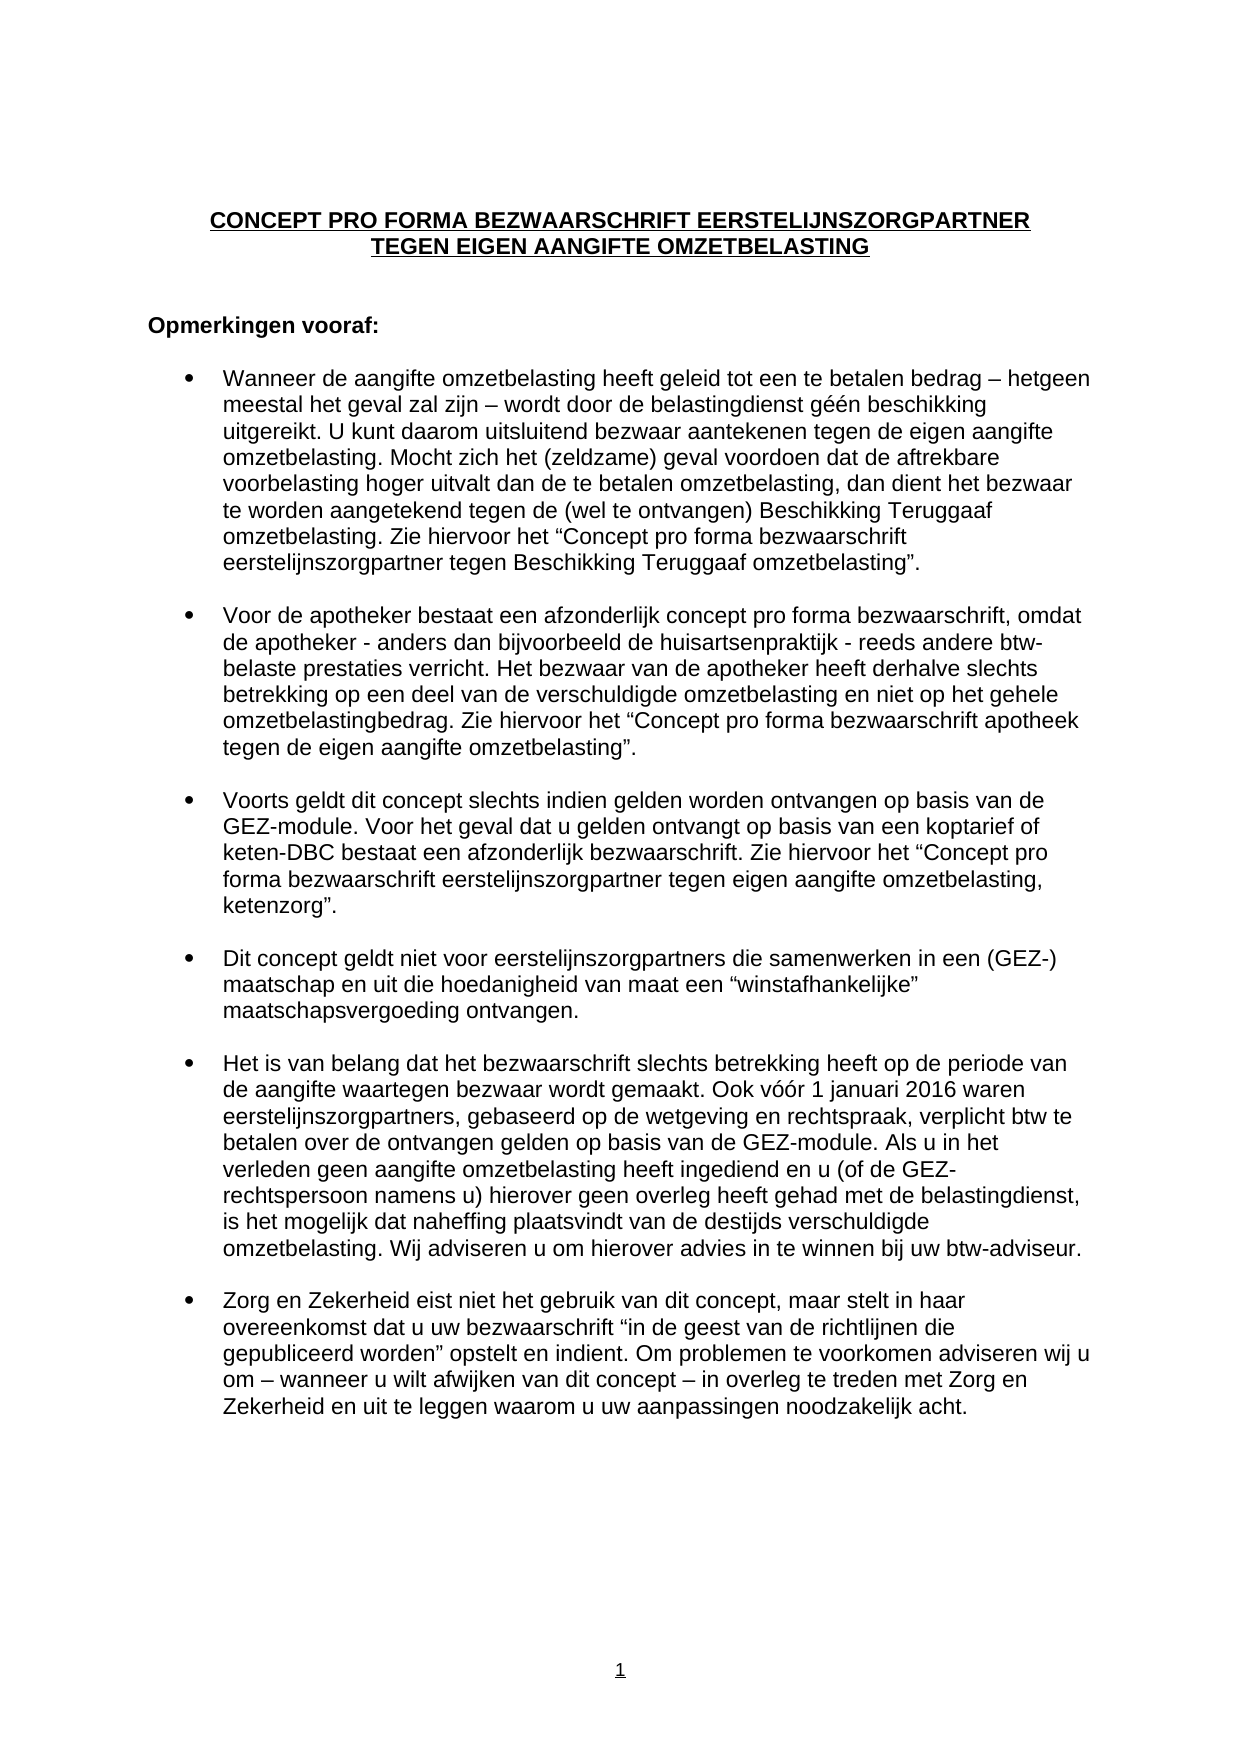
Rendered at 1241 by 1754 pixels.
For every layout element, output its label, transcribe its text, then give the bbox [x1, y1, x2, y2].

list Het is van belang dat het bezwaarschrift slechts betrekking heeft op de periode van de aangifte waartegen bezwaar wordt gemaakt. Ook vóór 1 januari 2016 waren eerstelijnszorgpartners, gebaseerd op de wetgeving en rechtspraak, verplicht btw te betalen over de ontvangen gelden op basis van de GEZ-module. Als u in het verleden geen aangifte omzetbelasting heeft ingediend en u (of de GEZ-rechtspersoon namens u) hierover geen overleg heeft gehad met de belastingdienst, is het mogelijk dat naheffing plaatsvindt van de destijds verschuldigde omzetbelasting. Wij adviseren u om hierover advies in te winnen bij uw btw-adviseur. [185, 1050, 1093, 1261]
text Opmerkingen vooraf: [148, 312, 1093, 338]
list Voor de apotheker bestaat een afzonderlijk concept pro forma bezwaarschrift, omdat de apotheker - anders dan bijvoorbeeld de huisartsenpraktijk - reeds andere btw-belaste prestaties verricht. Het bezwaar van de apotheker heeft derhalve slechts betrekking op een deel van de verschuldigde omzetbelasting en niet op het gehele omzetbelastingbedrag. Zie hiervoor het “Concept pro forma bezwaarschrift apotheek tegen de eigen aangifte omzetbelasting”. [185, 602, 1093, 760]
list Voorts geldt dit concept slechts indien gelden worden ontvangen op basis van de GEZ-module. Voor het geval dat u gelden ontvangt op basis van een koptarief of keten-DBC bestaat een afzonderlijk bezwaarschrift. Zie hiervoor het “Concept pro forma bezwaarschrift eerstelijnszorgpartner tegen eigen aangifte omzetbelasting, ketenzorg”. [185, 787, 1093, 918]
list Wanneer de aangifte omzetbelasting heeft geleid tot een te betalen bedrag – hetgeen meestal het geval zal zijn – wordt door de belastingdienst géén beschikking uitgereikt. U kunt daarom uitsluitend bezwaar aantekenen tegen de eigen aangifte omzetbelasting. Mocht zich het (zeldzame) geval voordoen dat de aftrekbare voorbelasting hoger uitvalt dan de te betalen omzetbelasting, dan dient het bezwaar te worden aangetekend tegen de (wel te ontvangen) Beschikking Teruggaaf omzetbelasting. Zie hiervoor het “Concept pro forma bezwaarschrift eerstelijnszorgpartner tegen Beschikking Teruggaaf omzetbelasting”. [185, 365, 1093, 576]
list Zorg en Zekerheid eist niet het gebruik van dit concept, maar stelt in haar overeenkomst dat u uw bezwaarschrift “in de geest van de richtlijnen die gepubliceerd worden” opstelt en indient. Om problemen te voorkomen adviseren wij u om – wanneer u wilt afwijken van dit concept – in overleg te treden met Zorg en Zekerheid en uit te leggen waarom u uw aanpassingen noodzakelijk acht. [185, 1287, 1093, 1419]
list Dit concept geldt niet voor eerstelijnszorgpartners die samenwerken in een (GEZ-) maatschap en uit die hoedanigheid van maat een “winstafhankelijke” maatschapsvergoeding ontvangen. [185, 945, 1093, 1024]
text CONCEPT PRO FORMA BEZWAARSCHRIFT EERSTELIJNSZORGPARTNER [148, 207, 1093, 233]
text TEGEN EIGEN AANGIFTE OMZETBELASTING [148, 233, 1093, 259]
